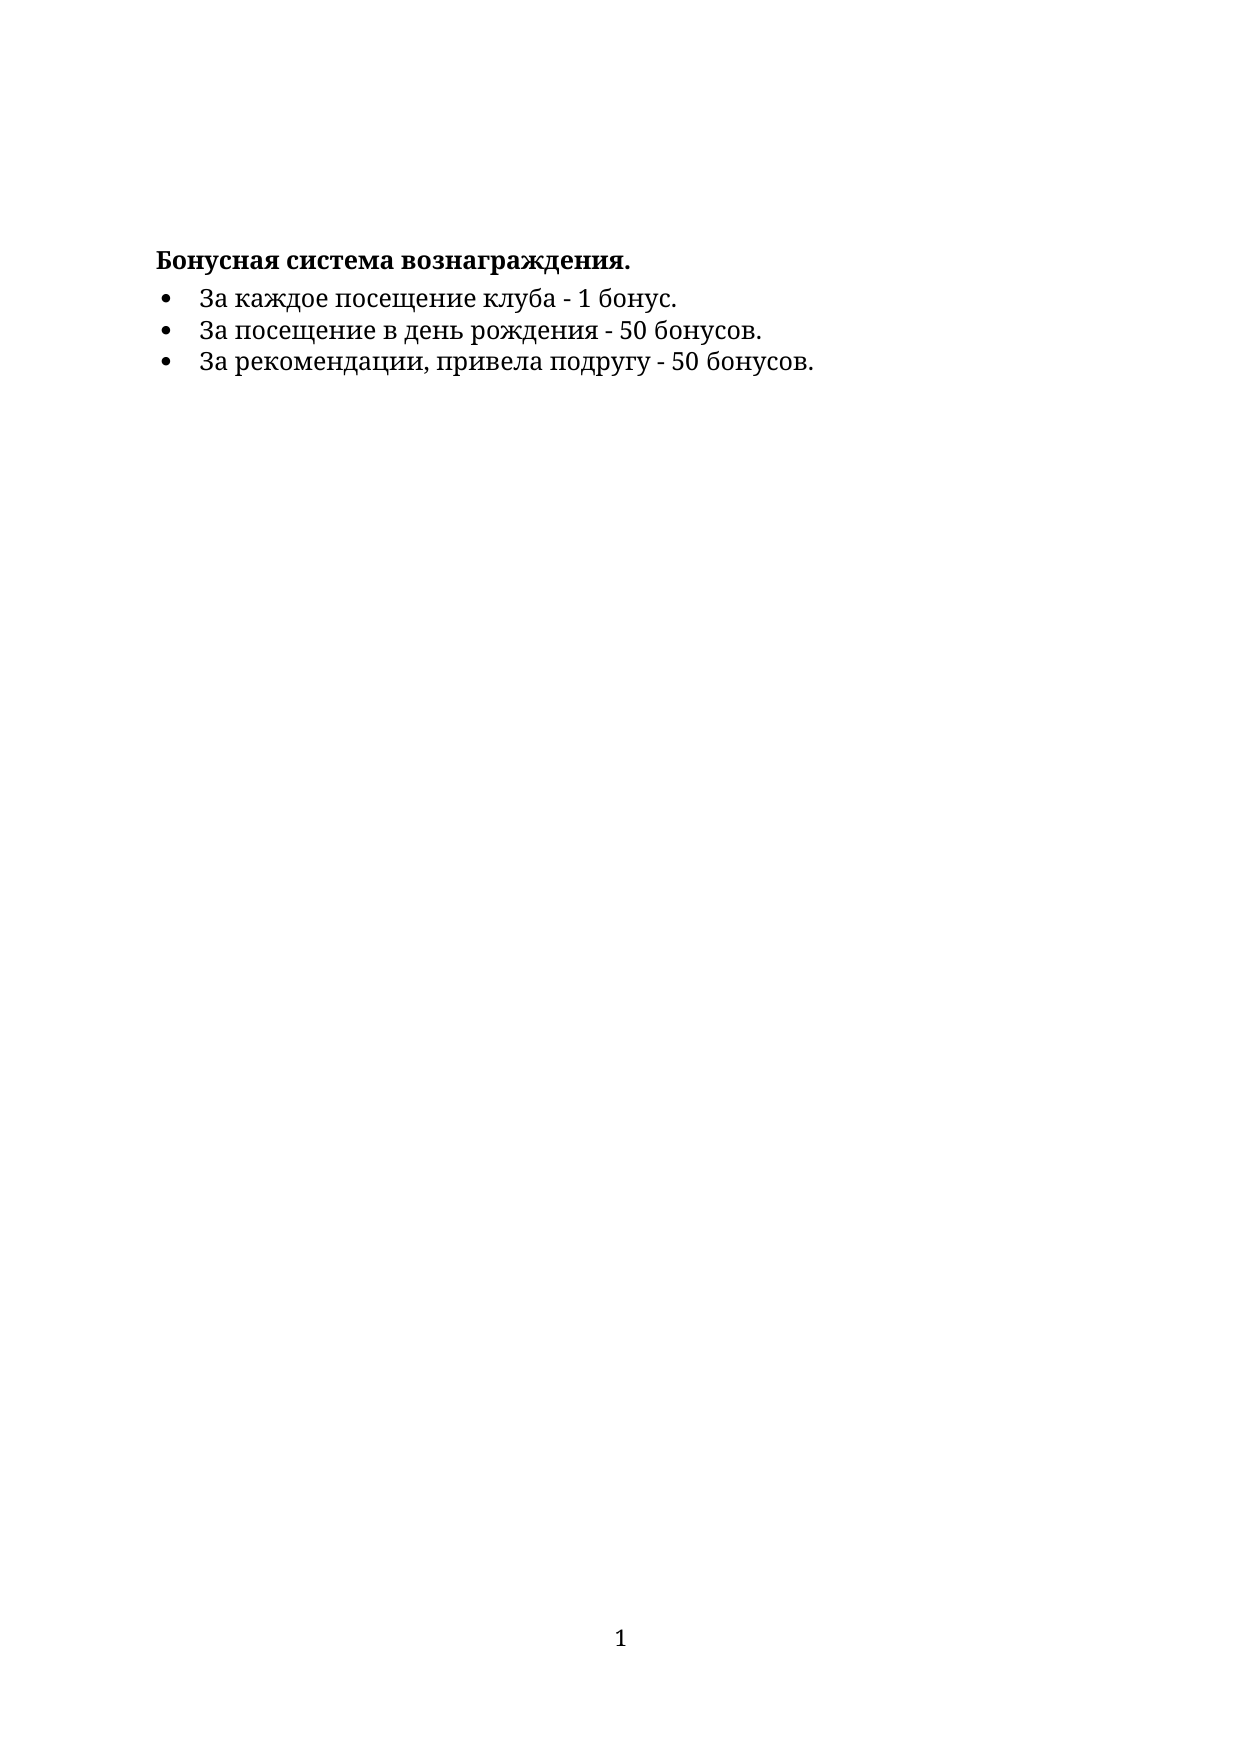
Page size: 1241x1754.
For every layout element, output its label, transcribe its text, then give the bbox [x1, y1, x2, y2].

list За посещение в день рождения - 50 бонусов. [162, 315, 1209, 346]
subtitle Бонусная система вознаграждения. [155, 242, 1209, 276]
list За рекомендации, привела подругу - 50 бонусов. [162, 346, 1209, 376]
list За каждое посещение клуба - 1 бонус. [162, 281, 1209, 315]
